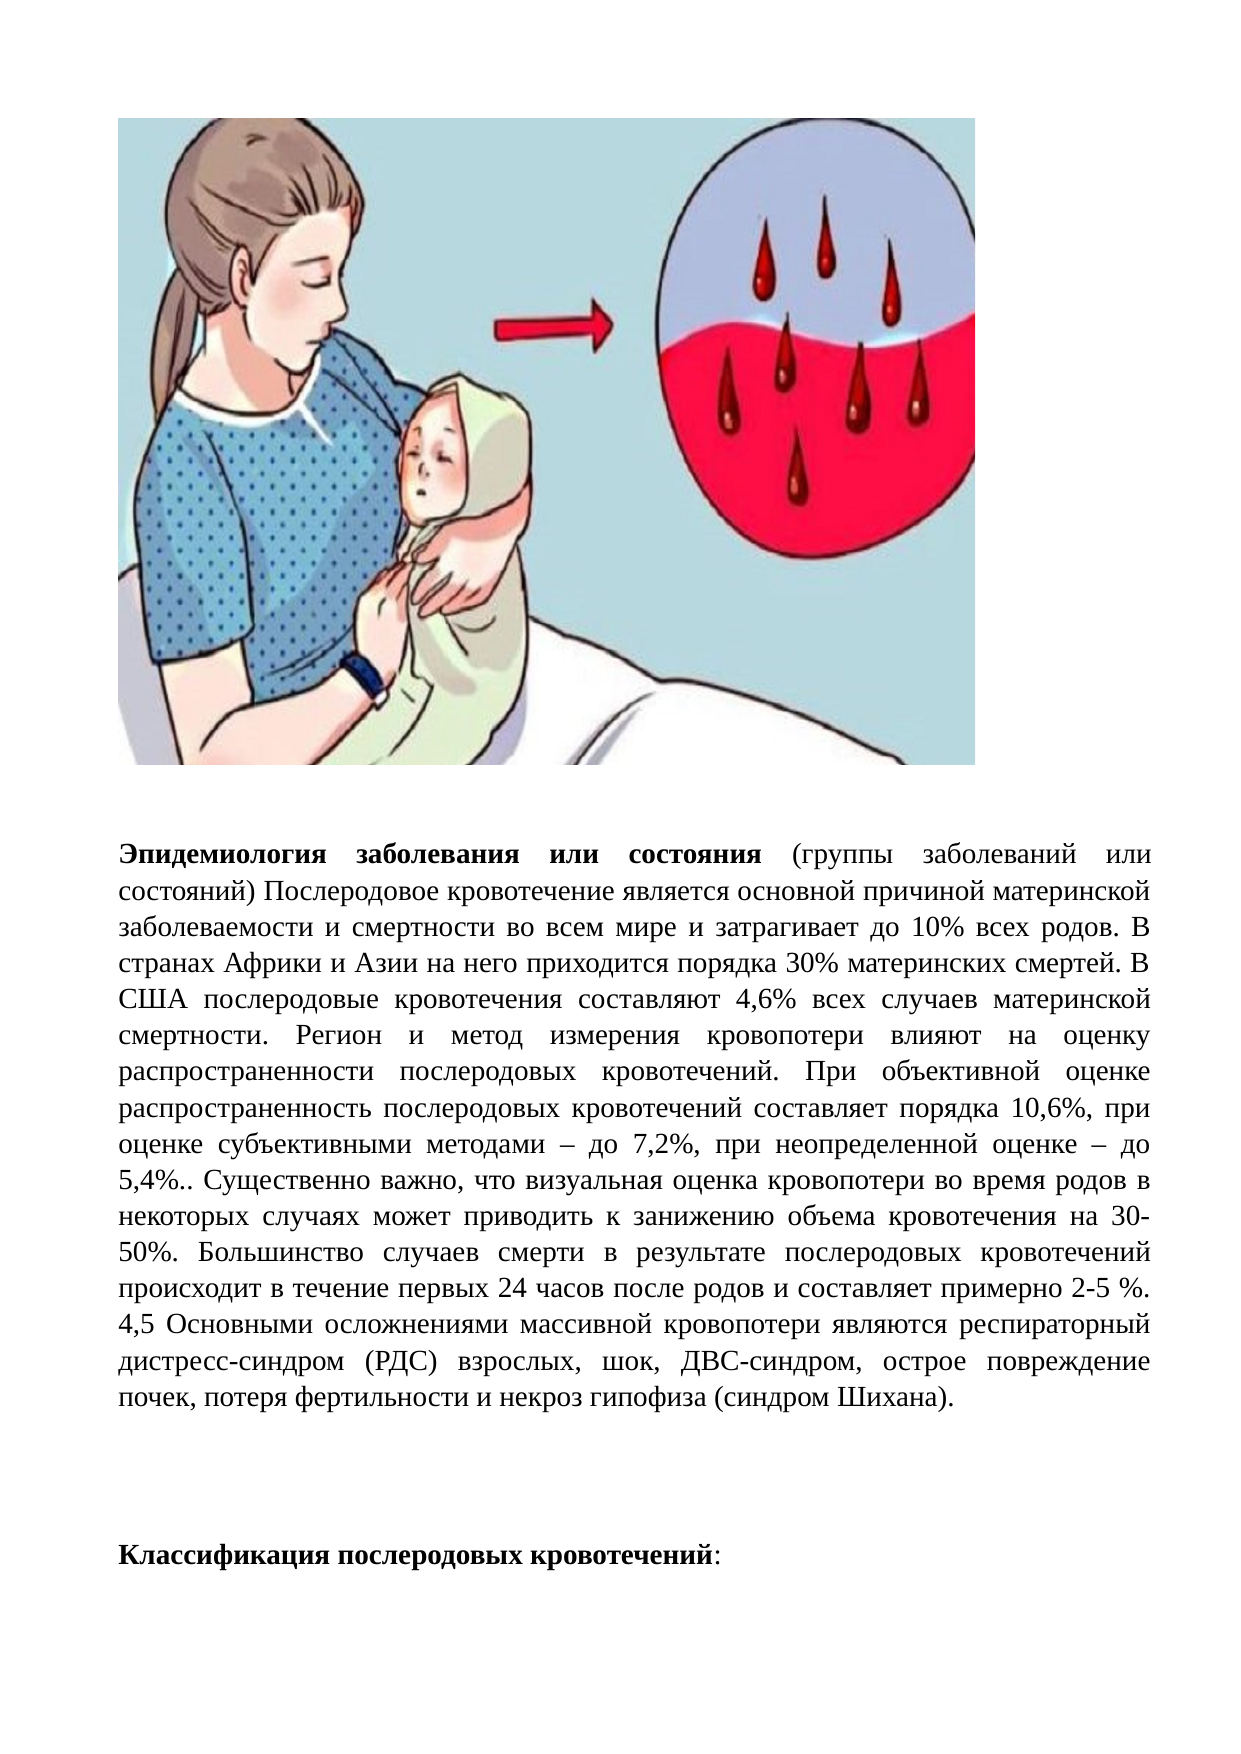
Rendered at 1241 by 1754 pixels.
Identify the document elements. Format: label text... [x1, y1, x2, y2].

picture [118, 118, 976, 765]
text Эпидемиология заболевания или состояния (группы заболеваний или состояний) Послеродовое кровотечение является основной причиной материнской заболеваемости и смертности во всем мире и затрагивает до 10% всех родов. В странах Африки и Азии на него приходится порядка 30% материнских смертей. В США послеродовые кровотечения составляют 4,6% всех случаев материнской смертности. Регион и метод измерения кровопотери влияют на оценку распространенности послеродовых кровотечений. При объективной оценке распространенность послеродовых кровотечений составляет порядка 10,6%, при оценке субъективными методами – до 7,2%, при неопределенной оценке – до 5,4%.. Существенно важно, что визуальная оценка кровопотери во время родов в некоторых случаях может приводить к занижению объема кровотечения на 30-50%. Большинство случаев смерти в результате послеродовых кровотечений происходит в течение первых 24 часов после родов и составляет примерно 2-5 %. 4,5 Основными осложнениями массивной кровопотери являются респираторный дистресс-синдром (РДС) взрослых, шок, ДВС-синдром, острое повреждение почек, потеря фертильности и некроз гипофиза (синдром Шихана). [118, 837, 1152, 1412]
text Классификация послеродовых кровотечений: [118, 1537, 1152, 1571]
